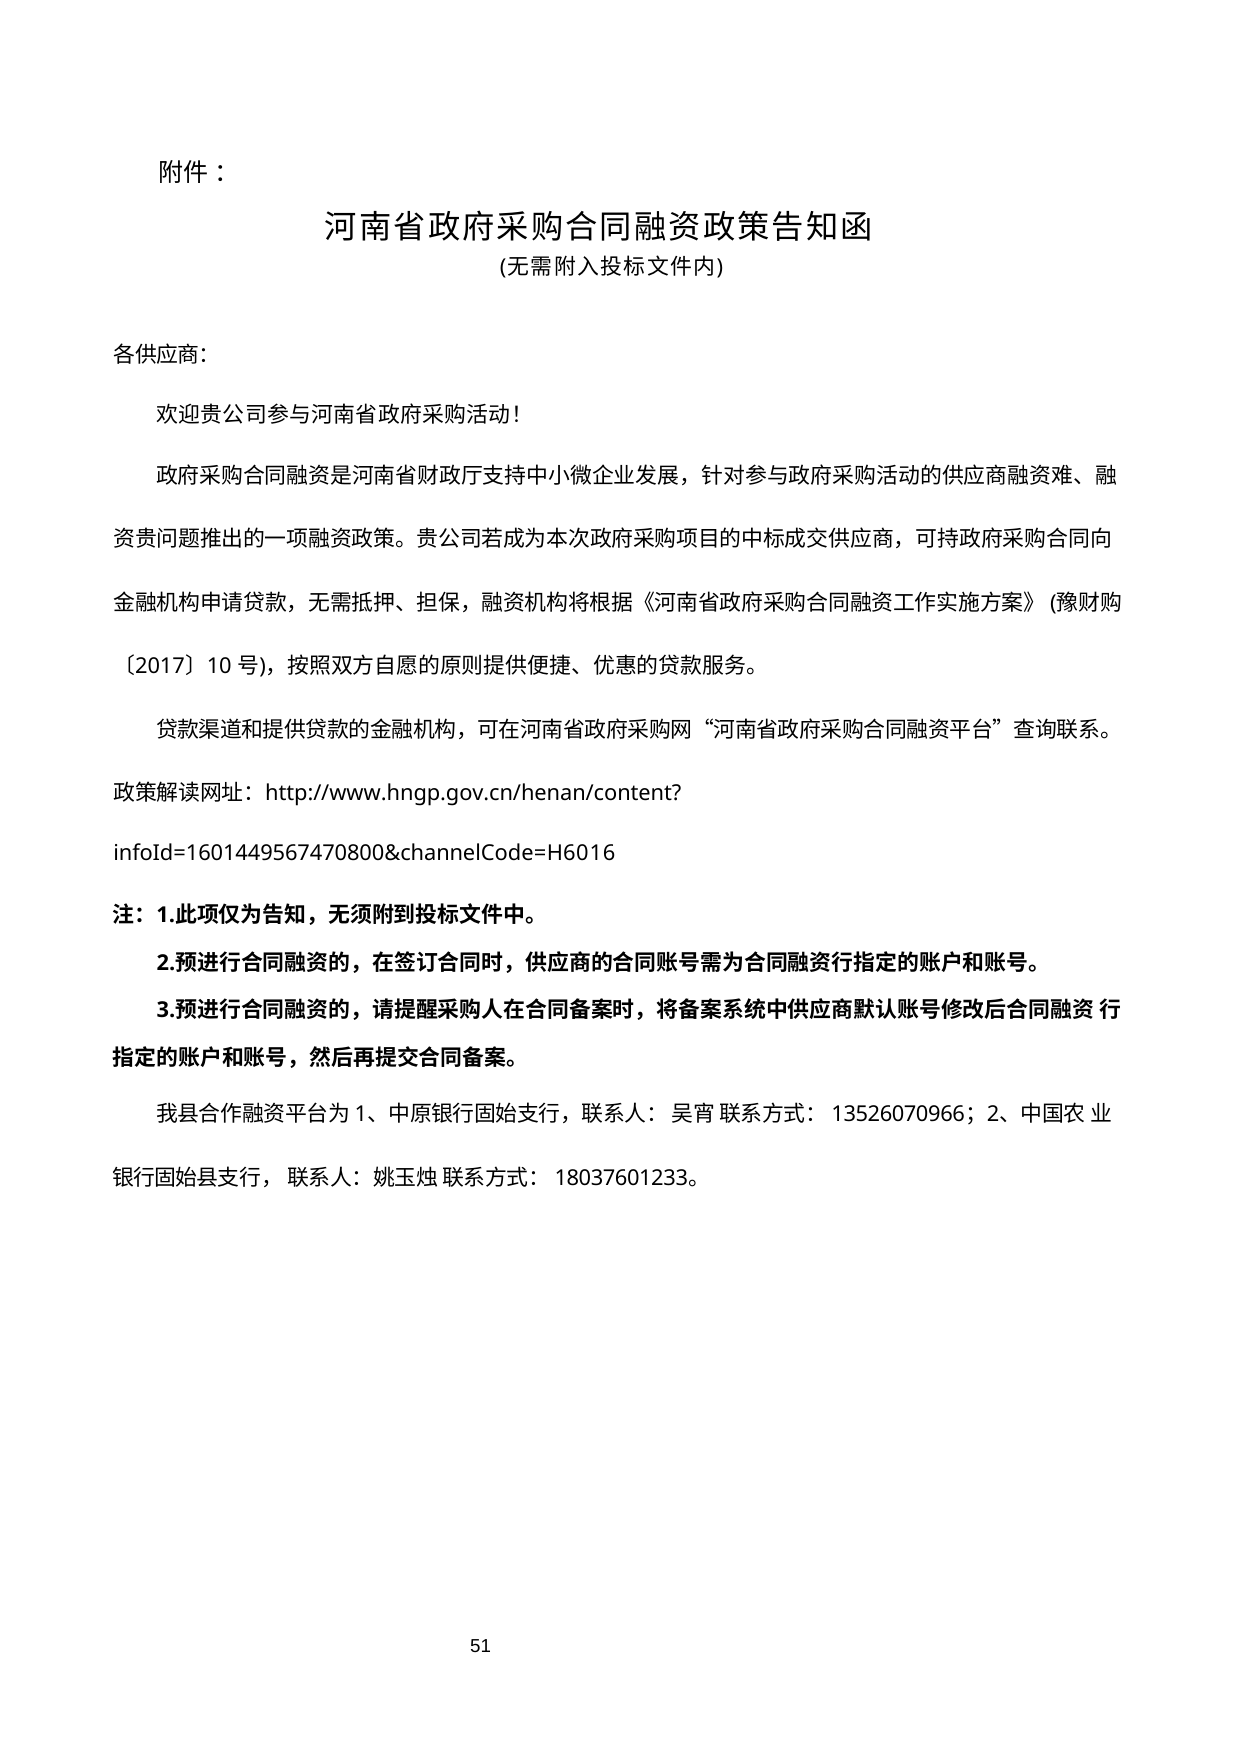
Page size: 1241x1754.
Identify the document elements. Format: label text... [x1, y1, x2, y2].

text 注：1.此项仅为告知，无须附到投标文件中。 [112, 897, 1128, 929]
text 各供应商： [113, 339, 1128, 369]
text 我县合作融资平台为 1、中原银行固始支行，联系人： 吴宵 联系方式： 13526070966；2、中国农 业银行固始县支行， 联系人：姚玉烛 联系方式： 18037601233。 [112, 1096, 1114, 1191]
text 附件 ： [115, 155, 1128, 188]
text 政府采购合同融资是河南省财政厅支持中小微企业发展，针对参与政府采购活动的供应商融资难、融资贵问题推出的一项融资政策。贵公司若成为本次政府采购项目的中标成交供应商，可持政府采购合同向金融机构申请贷款，无需抵押、担保，融资机构将根据《河南省政府采购合同融资工作实施方案》 (豫财购〔2017〕10 号)，按照双方自愿的原则提供便捷、优惠的贷款服务。 [113, 458, 1128, 680]
text 2.预进行合同融资的，在签订合同时，供应商的合同账号需为合同融资行指定的账户和账号。 [112, 944, 1128, 976]
text 3.预进行合同融资的，请提醒采购人在合同备案时，将备案系统中供应商默认账号修改后合同融资 行指定的账户和账号，然后再提交合同备案。 [112, 992, 1128, 1071]
text 欢迎贵公司参与河南省政府采购活动！ [156, 399, 1128, 429]
text 河南省政府采购合同融资政策告知函 [324, 204, 1128, 247]
text (无需附入投标文件内) [499, 251, 1128, 280]
text 贷款渠道和提供贷款的金融机构，可在河南省政府采购网“河南省政府采购合同融资平台”查询联系。政策解读网址：http://www.hngp.gov.cn/henan/content?infoId=1601449567470800&channelCode=H6016 [113, 712, 1117, 867]
